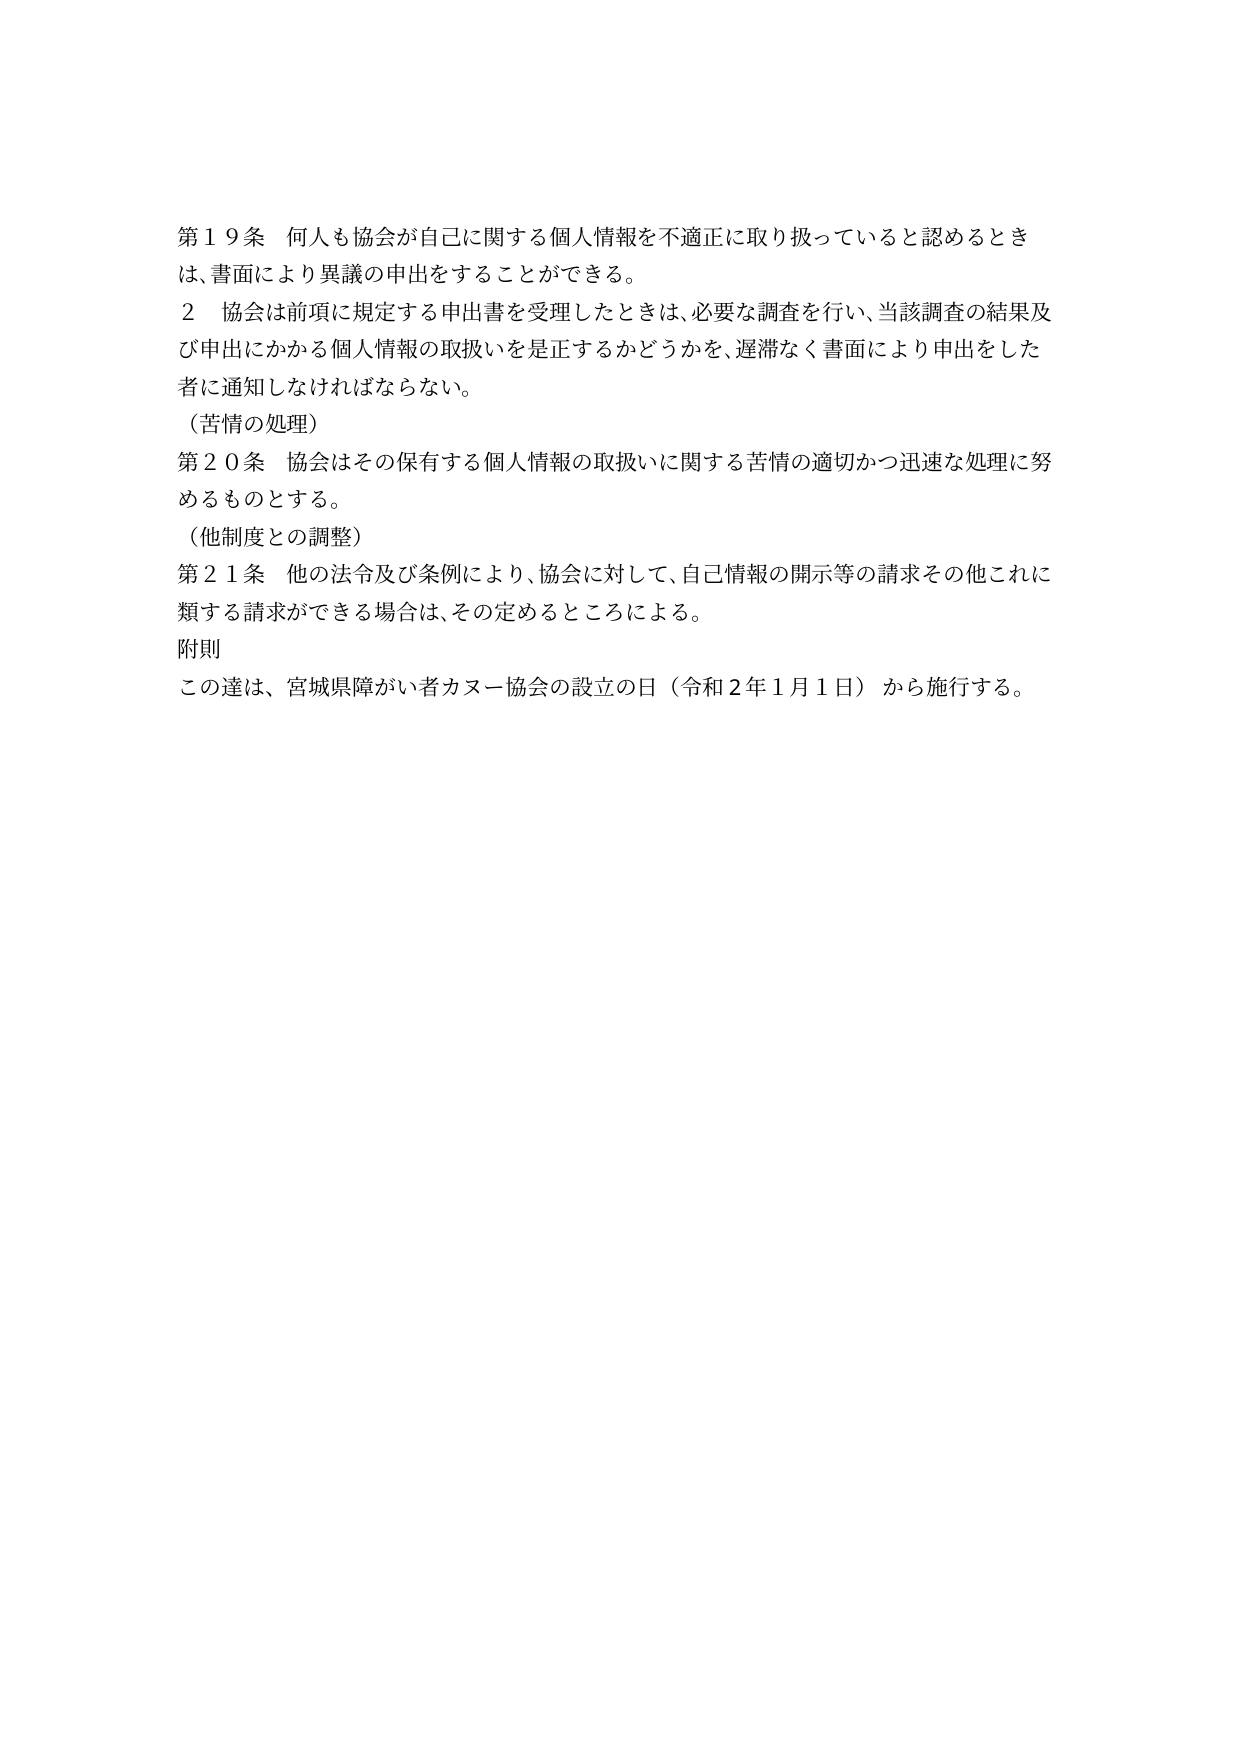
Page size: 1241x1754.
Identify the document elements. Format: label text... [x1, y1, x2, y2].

text 第２１条 他の法令及び条例により､協会に対して､自己情報の開示等の請求その他これに類する請求ができる場合は､その定めるところによる。 [177, 554, 1063, 629]
text （他制度との調整） [177, 517, 1063, 554]
text 第２０条 協会はその保有する個人情報の取扱いに関する苦情の適切かつ迅速な処理に努めるものとする。 [177, 442, 1063, 517]
text 附則 [177, 629, 1063, 667]
text ２ 協会は前項に規定する申出書を受理したときは､必要な調査を行い､当該調査の結果及び申出にかかる個人情報の取扱いを是正するかどうかを､遅滞なく書面により申出をした者に通知しなければならない。 [177, 292, 1063, 404]
text 第１９条 何人も協会が自己に関する個人情報を不適正に取り扱っていると認めるときは､書面により異議の申出をすることができる。 [177, 217, 1063, 292]
text （苦情の処理） [177, 404, 1063, 442]
text この達は、宮城県障がい者カヌー協会の設立の日（令和2年１月１日） から施行する。 [177, 667, 1063, 704]
